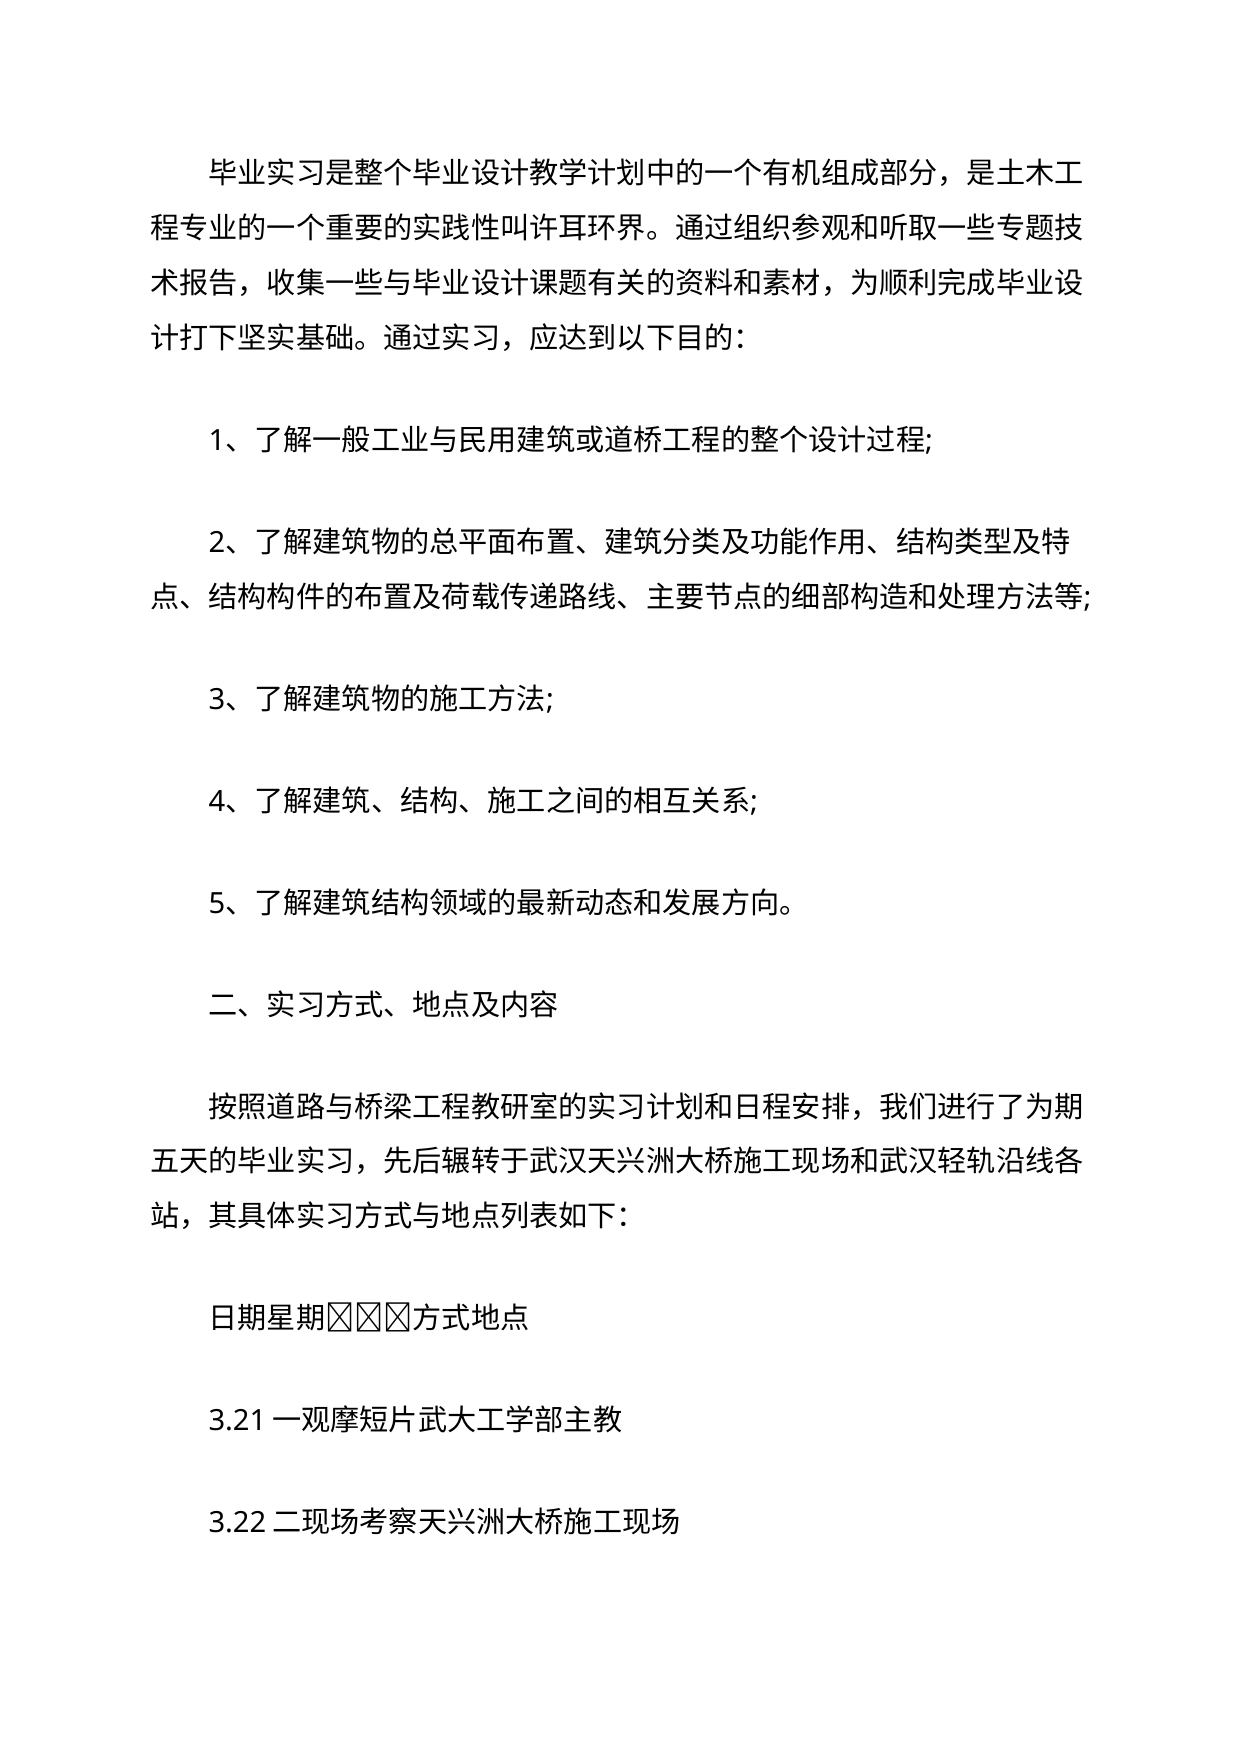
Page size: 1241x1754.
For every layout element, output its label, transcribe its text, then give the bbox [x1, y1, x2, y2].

text 毕业实习是整个毕业设计教学计划中的一个有机组成部分，是土木工程专业的一个重要的实践性叫许耳环界。通过组织参观和听取一些专题技术报告，收集一些与毕业设计课题有关的资料和素材，为顺利完成毕业设计打下坚实基础。通过实习，应达到以下目的： [150, 150, 1090, 357]
text 二、实习方式、地点及内容 [150, 981, 1090, 1024]
text 3、了解建筑物的施工方法; [150, 675, 1090, 718]
text 3.21一观摩短片武大工学部主教 [150, 1396, 1090, 1439]
text 日期星期方式地点 [150, 1295, 1090, 1337]
text 5、了解建筑结构领域的最新动态和发展方向。 [150, 879, 1090, 922]
text 1、了解一般工业与民用建筑或道桥工程的整个设计过程; [150, 416, 1090, 459]
text 3.22二现场考察天兴洲大桥施工现场 [150, 1498, 1090, 1541]
text 按照道路与桥梁工程教研室的实习计划和日程安排，我们进行了为期五天的毕业实习，先后辗转于武汉天兴洲大桥施工现场和武汉轻轨沿线各站，其具体实习方式与地点列表如下： [150, 1083, 1090, 1235]
text 2、了解建筑物的总平面布置、建筑分类及功能作用、结构类型及特点、结构构件的布置及荷载传递路线、主要节点的细部构造和处理方法等; [150, 518, 1090, 616]
text 4、了解建筑、结构、施工之间的相互关系; [150, 777, 1090, 820]
